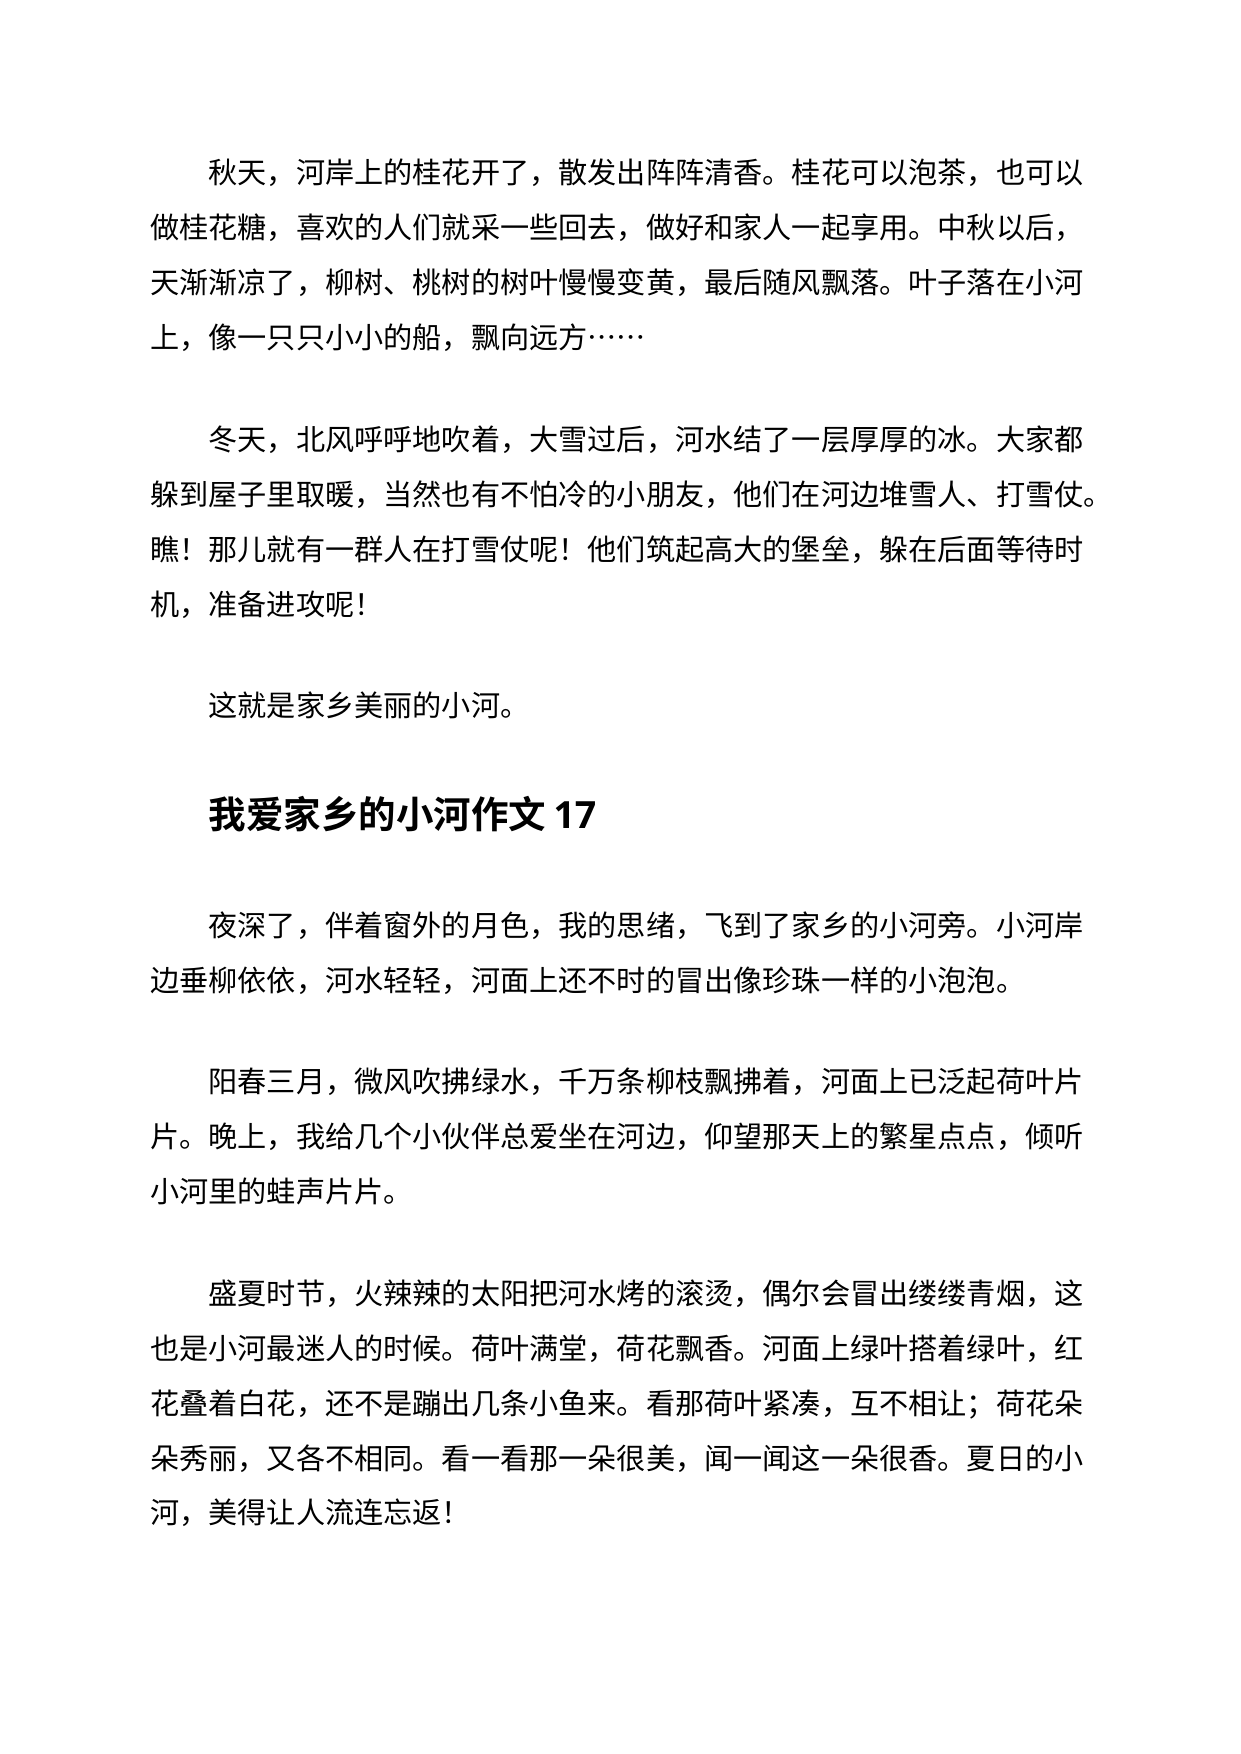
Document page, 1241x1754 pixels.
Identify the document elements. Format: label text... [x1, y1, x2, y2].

text 秋天，河岸上的桂花开了，散发出阵阵清香。桂花可以泡茶，也可以做桂花糖，喜欢的人们就采一些回去，做好和家人一起享用。中秋以后，天渐渐凉了，柳树、桃树的树叶慢慢变黄，最后随风飘落。叶子落在小河上，像一只只小小的船，飘向远方…… [150, 150, 1090, 357]
text 我爱家乡的小河作文17 [150, 785, 1090, 839]
text 夜深了，伴着窗外的月色，我的思绪，飞到了家乡的小河旁。小河岸边垂柳依依，河水轻轻，河面上还不时的冒出像珍珠一样的小泡泡。 [150, 902, 1090, 999]
text 冬天，北风呼呼地吹着，大雪过后，河水结了一层厚厚的冰。大家都躲到屋子里取暖，当然也有不怕冷的小朋友，他们在河边堆雪人、打雪仗。瞧！那儿就有一群人在打雪仗呢！他们筑起高大的堡垒，躲在后面等待时机，准备进攻呢！ [150, 416, 1090, 623]
text 这就是家乡美丽的小河。 [150, 683, 1090, 725]
text 盛夏时节，火辣辣的太阳把河水烤的滚烫，偶尔会冒出缕缕青烟，这也是小河最迷人的时候。荷叶满堂，荷花飘香。河面上绿叶搭着绿叶，红花叠着白花，还不是蹦出几条小鱼来。看那荷叶紧凑，互不相让；荷花朵朵秀丽，又各不相同。看一看那一朵很美，闻一闻这一朵很香。夏日的小河，美得让人流连忘返！ [150, 1271, 1090, 1532]
text 阳春三月，微风吹拂绿水，千万条柳枝飘拂着，河面上已泛起荷叶片片。晚上，我给几个小伙伴总爱坐在河边，仰望那天上的繁星点点，倾听小河里的蛙声片片。 [150, 1059, 1090, 1211]
